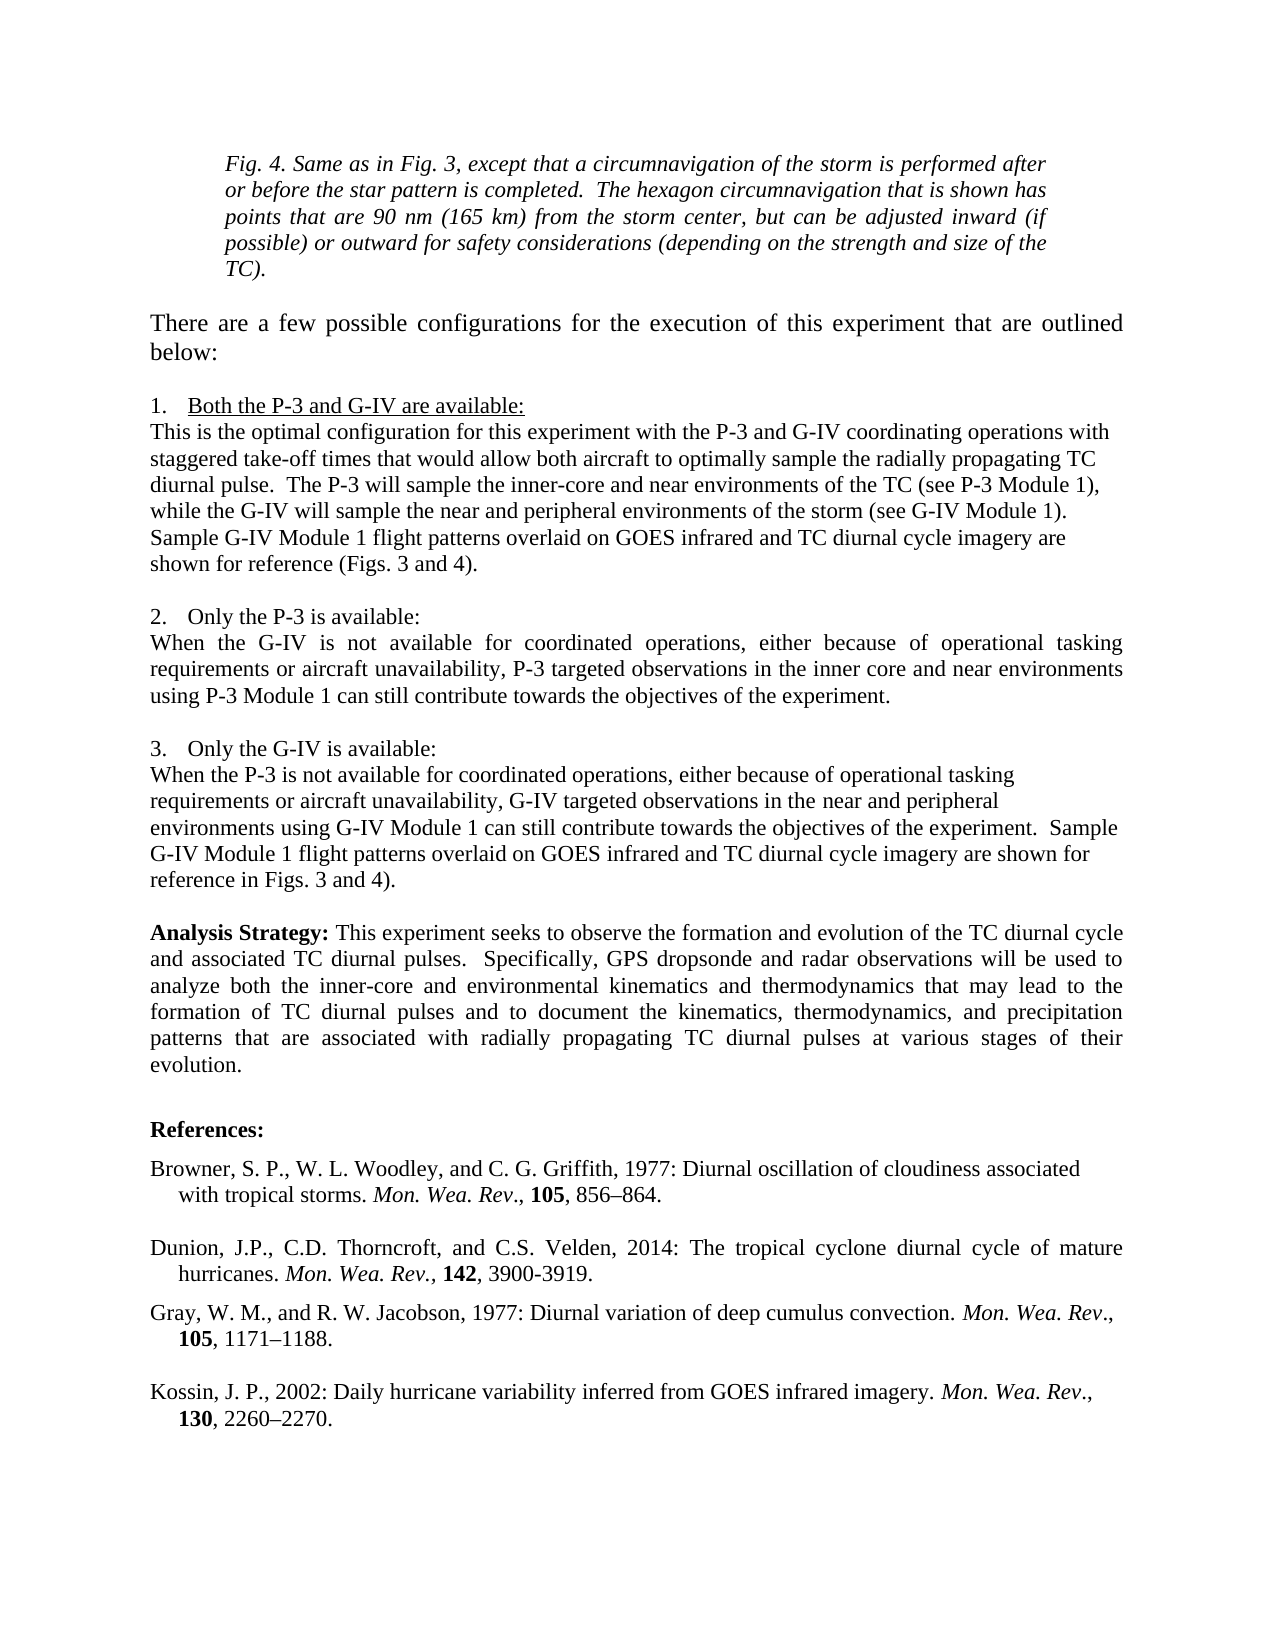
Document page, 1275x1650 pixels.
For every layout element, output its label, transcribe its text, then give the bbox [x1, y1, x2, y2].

text Fig. 4. Same as in Fig. 3, except that a circumnavigation of the storm is performed after or before the star pattern is completed. The hexagon circumnavigation that is shown has points that are 90 nm (165 km) from the storm center, but can be adjusted inward (if possible) or outward for safety considerations (depending on the strength and size of the TC). [225, 150, 1050, 282]
text Dunion, J.P., C.D. Thorncroft, and C.S. Velden, 2014: The tropical cyclone diurnal cycle of mature hurricanes. Mon. Wea. Rev., 142, 3900-3919. [150, 1234, 1125, 1287]
text References: [150, 1116, 1125, 1142]
text Kossin, J. P., 2002: Daily hurricane variability inferred from GOES infrared imagery. Mon. Wea. Rev., 130, 2260–2270. [150, 1378, 1125, 1431]
text When the G-IV is not available for coordinated operations, either because of operational tasking requirements or aircraft unavailability, P-3 targeted observations in the inner core and near environments using P-3 Module 1 can still contribute towards the objectives of the experiment. [150, 629, 1125, 708]
text There are a few possible configurations for the execution of this experiment that are outlined below: [150, 308, 1125, 366]
text Browner, S. P., W. L. Woodley, and C. G. Griffith, 1977: Diurnal oscillation of cloudiness associated with tropical storms. Mon. Wea. Rev., 105, 856–864. [150, 1155, 1125, 1208]
text Analysis Strategy: This experiment seeks to observe the formation and evolution of the TC diurnal cycle and associated TC diurnal pulses. Specifically, GPS dropsonde and radar observations will be used to analyze both the inner-core and environmental kinematics and thermodynamics that may lead to the formation of TC diurnal pulses and to document the kinematics, thermodynamics, and precipitation patterns that are associated with radially propagating TC diurnal pulses at various stages of their evolution. [150, 919, 1125, 1077]
text This is the optimal configuration for this experiment with the P-3 and G-IV coordinating operations with staggered take-off times that would allow both aircraft to optimally sample the radially propagating TC diurnal pulse. The P-3 will sample the inner-core and near environments of the TC (see P-3 Module 1), while the G-IV will sample the near and peripheral environments of the storm (see G-IV Module 1). Sample G-IV Module 1 flight patterns overlaid on GOES infrared and TC diurnal cycle imagery are shown for reference (Figs. 3 and 4). [150, 418, 1125, 576]
text When the P-3 is not available for coordinated operations, either because of operational tasking requirements or aircraft unavailability, G-IV targeted observations in the near and peripheral environments using G-IV Module 1 can still contribute towards the objectives of the experiment. Sample G-IV Module 1 flight patterns overlaid on GOES infrared and TC diurnal cycle imagery are shown for reference in Figs. 3 and 4). [150, 761, 1125, 893]
list Both the P-3 and G-IV are available: [150, 392, 1125, 418]
list Only the P-3 is available: [150, 603, 1125, 629]
text Gray, W. M., and R. W. Jacobson, 1977: Diurnal variation of deep cumulus convection. Mon. Wea. Rev., 105, 1171–1188. [150, 1299, 1125, 1352]
list Only the G-IV is available: [150, 734, 1125, 761]
